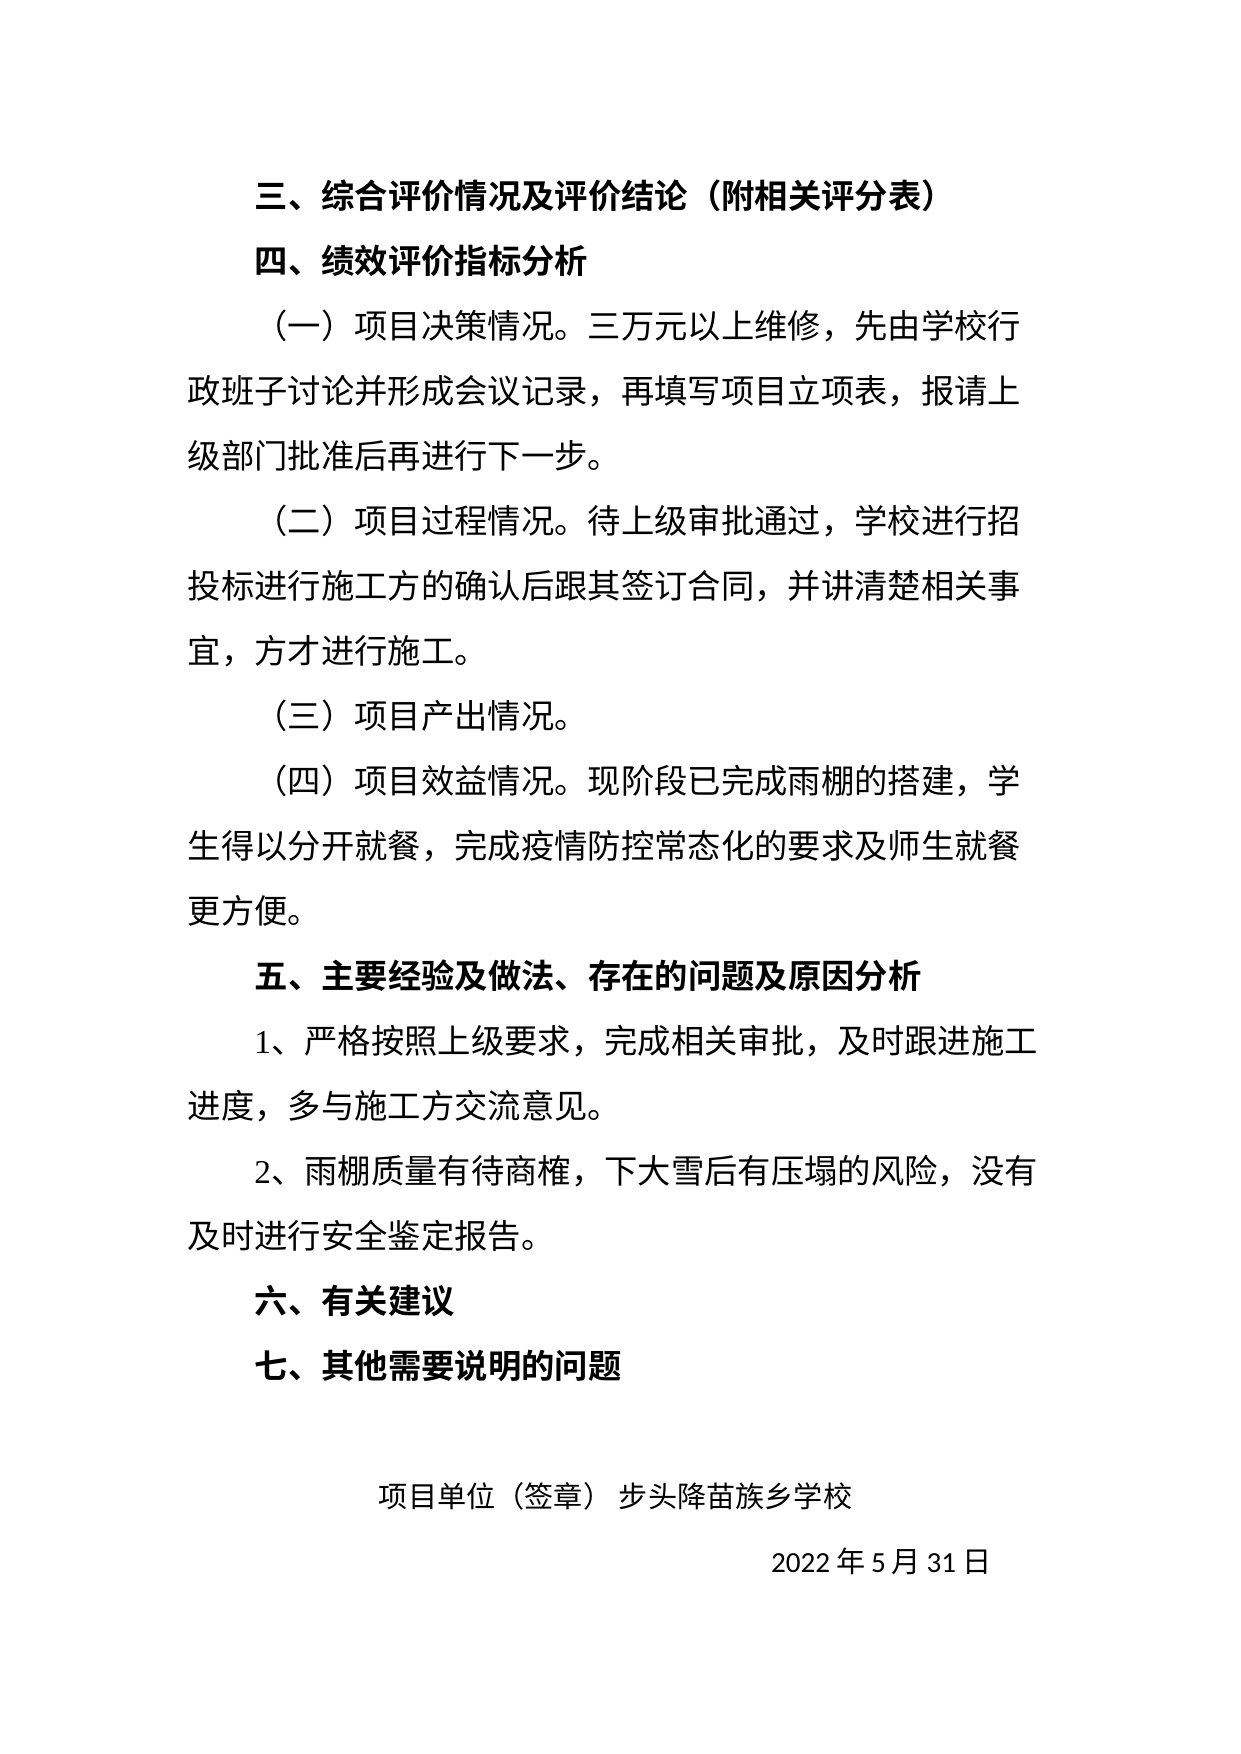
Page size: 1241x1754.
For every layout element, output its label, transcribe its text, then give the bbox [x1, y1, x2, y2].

text （一）项目决策情况。三万元以上维修，先由学校行政班子讨论并形成会议记录，再填写项目立项表，报请上级部门批准后再进行下一步。 [187, 292, 1053, 487]
text 1、严格按照上级要求，完成相关审批，及时跟进施工进度，多与施工方交流意见。 [187, 1007, 1053, 1137]
text 2、雨棚质量有待商榷，下大雪后有压塌的风险，没有及时进行安全鉴定报告。 [187, 1137, 1053, 1267]
text 七、其他需要说明的问题 [187, 1332, 1053, 1397]
text 2022年5月31日 [187, 1527, 1053, 1592]
text 五、主要经验及做法、存在的问题及原因分析 [187, 942, 1053, 1007]
text 四、绩效评价指标分析 [187, 227, 1053, 292]
text 六、有关建议 [187, 1267, 1053, 1332]
text 项目单位（签章） 步头降苗族乡学校 [187, 1462, 1053, 1527]
text 三、综合评价情况及评价结论（附相关评分表） [187, 162, 1053, 227]
text （二）项目过程情况。待上级审批通过，学校进行招投标进行施工方的确认后跟其签订合同，并讲清楚相关事宜，方才进行施工。 [187, 487, 1053, 682]
text （四）项目效益情况。现阶段已完成雨棚的搭建，学生得以分开就餐，完成疫情防控常态化的要求及师生就餐更方便。 [187, 747, 1053, 942]
text （三）项目产出情况。 [187, 682, 1053, 747]
